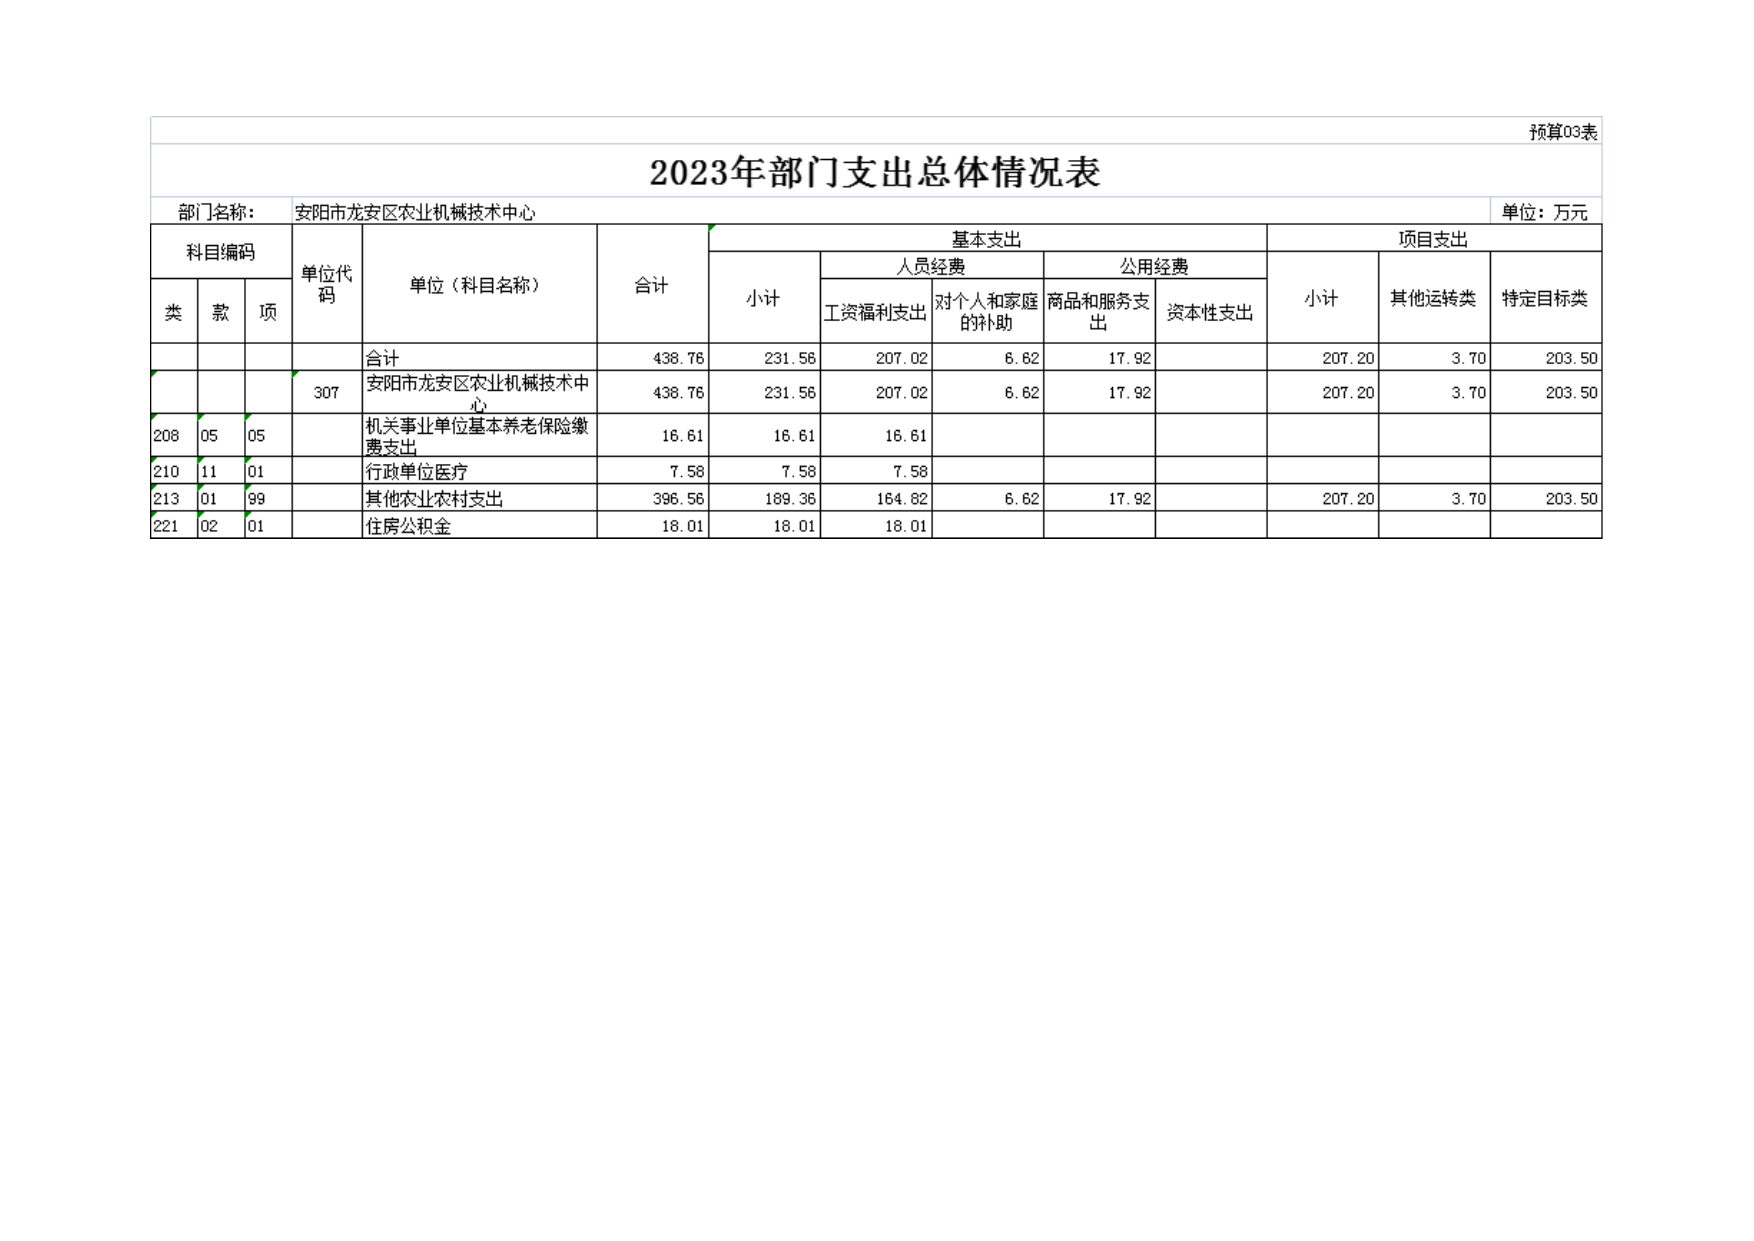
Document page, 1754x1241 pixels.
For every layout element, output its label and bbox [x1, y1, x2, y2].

picture [150, 116, 1603, 539]
